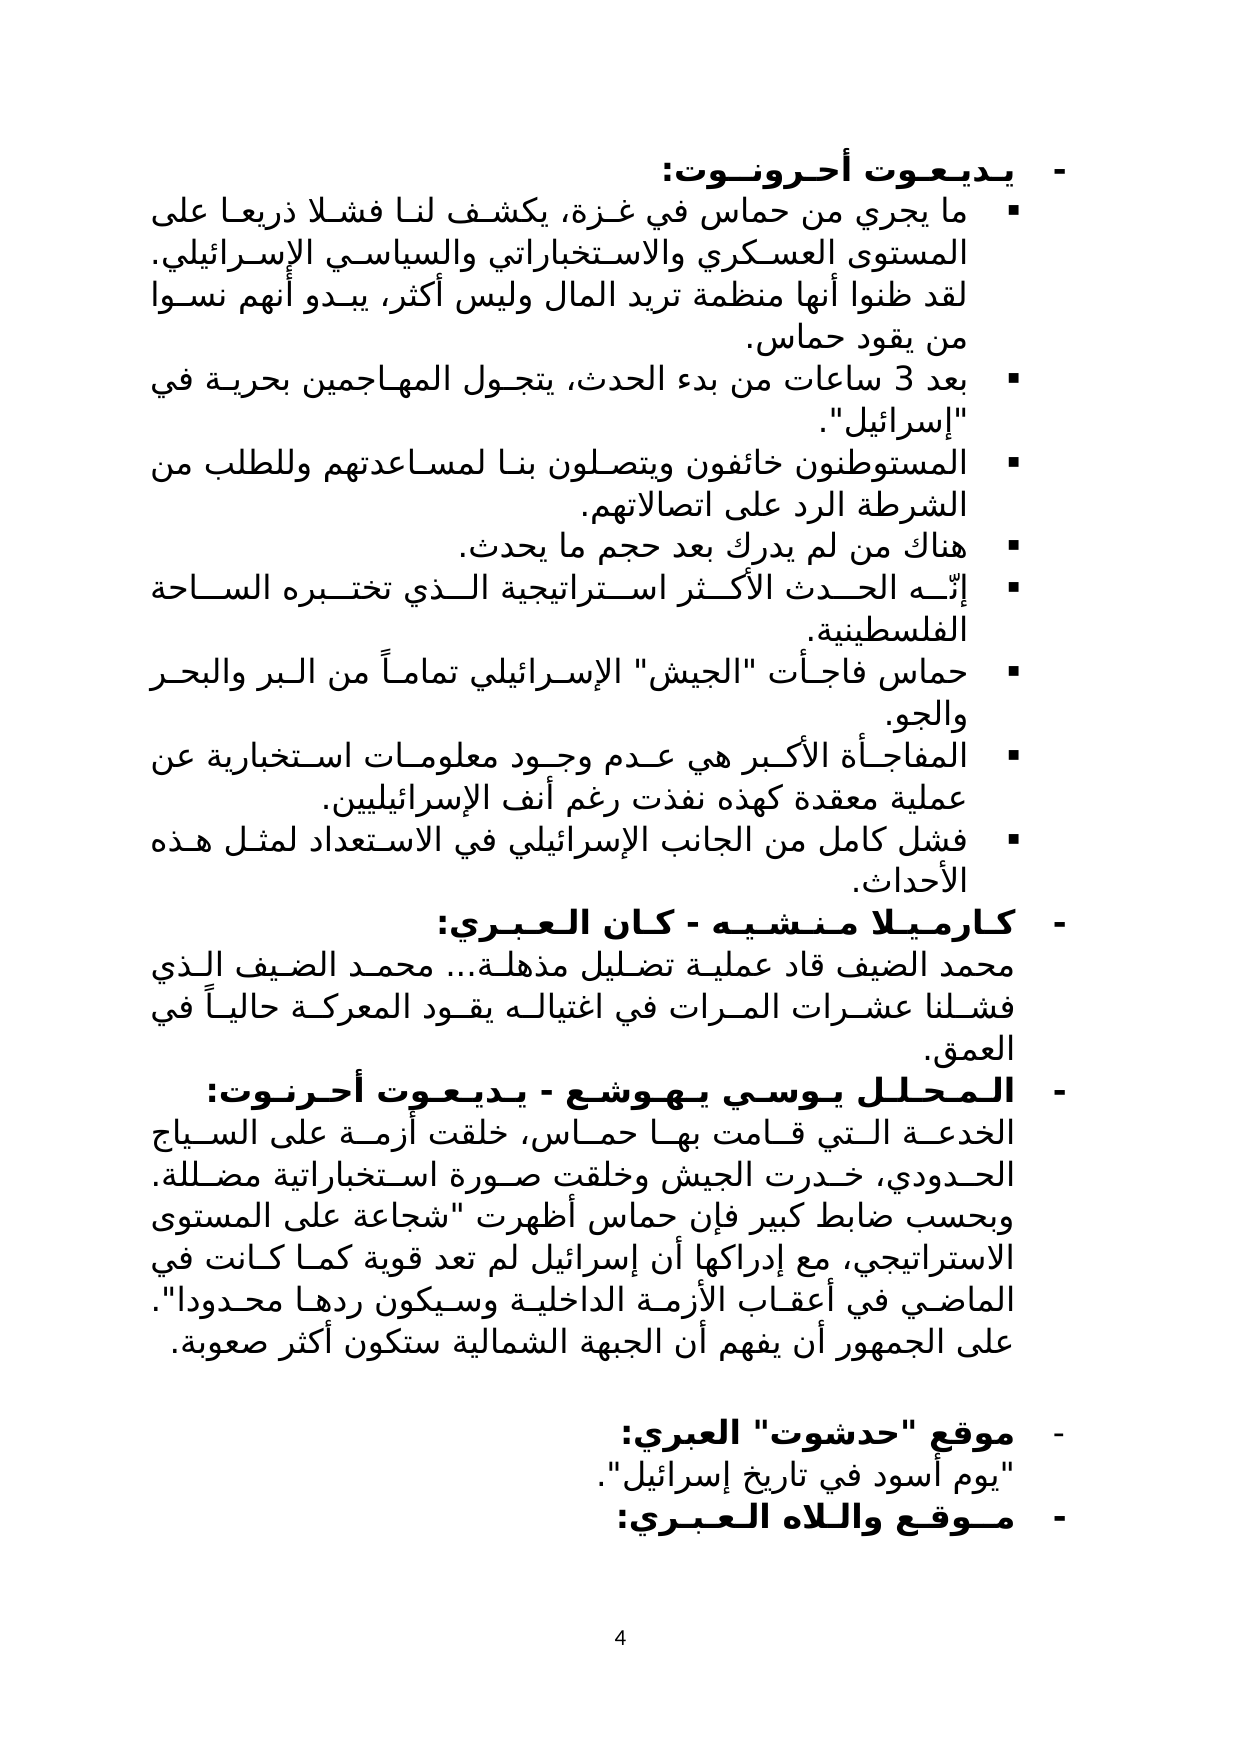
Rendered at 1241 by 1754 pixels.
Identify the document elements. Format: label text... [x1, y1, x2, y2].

list المفاجأة الأكبر هي عدم وجود معلومات استخبارية عن عملية معقدة كهذه نفذت رغم أنف الإسرائيليين. [150, 736, 1006, 817]
list المستوطنون خائفون ويتصلون بنا لمساعدتهم وللطلب من الشرطة الرد على اتصالاتهم. [150, 443, 1006, 524]
list الـمـحـلـل يـوسـي يـهـوشـع - يـديـعـوت أحـرنـوت: [150, 1071, 1053, 1110]
list الخدعة التي قامت بها حماس، خلقت أزمة على السياج الحدودي، خدرت الجيش وخلقت صورة استخباراتية مضللة. وبحسب ضابط كبير فإن حماس أظهرت "شجاعة على المستوى الاستراتيجي، مع إدراكها أن إسرائيل لم تعد قوية كما كانت في الماضي في أعقاب الأزمة الداخلية وسيكون ردها محدودا". على الجمهور أن يفهم أن الجبهة الشمالية ستكون أكثر صعوبة. [150, 1113, 1015, 1361]
list بعد 3 ساعات من بدء الحدث، يتجول المهاجمين بحرية في "إسرائيل". [150, 359, 1006, 440]
list فشل كامل من الجانب الإسرائيلي في الاستعداد لمثل هذه الأحداث. [150, 820, 1006, 901]
list موقع "حدشوت" العبري: [150, 1413, 1053, 1452]
list يـديـعـوت أحـرونــوت: [150, 150, 1053, 189]
list إنّه الحدث الأكثر استراتيجية الذي تختبره الساحة الفلسطينية. [150, 569, 1006, 649]
list "يوم أسود في تاريخ إسرائيل". [150, 1455, 1015, 1494]
list هناك من لم يدرك بعد حجم ما يحدث. [150, 527, 1006, 566]
list حماس فاجأت "الجيش" الإسرائيلي تماماً من البر والبحر والجو. [150, 652, 1006, 733]
list محمد الضيف قاد عملية تضليل مذهلة... محمد الضيف الذي فشلنا عشرات المرات في اغتياله يقود المعركة حالياً في العمق. [150, 946, 1015, 1068]
list مــوقـع والـلاه الـعـبـري: [150, 1497, 1053, 1536]
list كـارمـيـلا مـنـشـيـه - كـان الـعـبـري: [150, 904, 1053, 943]
list ما يجري من حماس في غزة، يكشف لنا فشلا ذريعا على المستوى العسكري والاستخباراتي والسياسي الإسرائيلي. لقد ظنوا أنها منظمة تريد المال وليس أكثر، يبدو أنهم نسوا من يقود حماس. [150, 192, 1006, 356]
